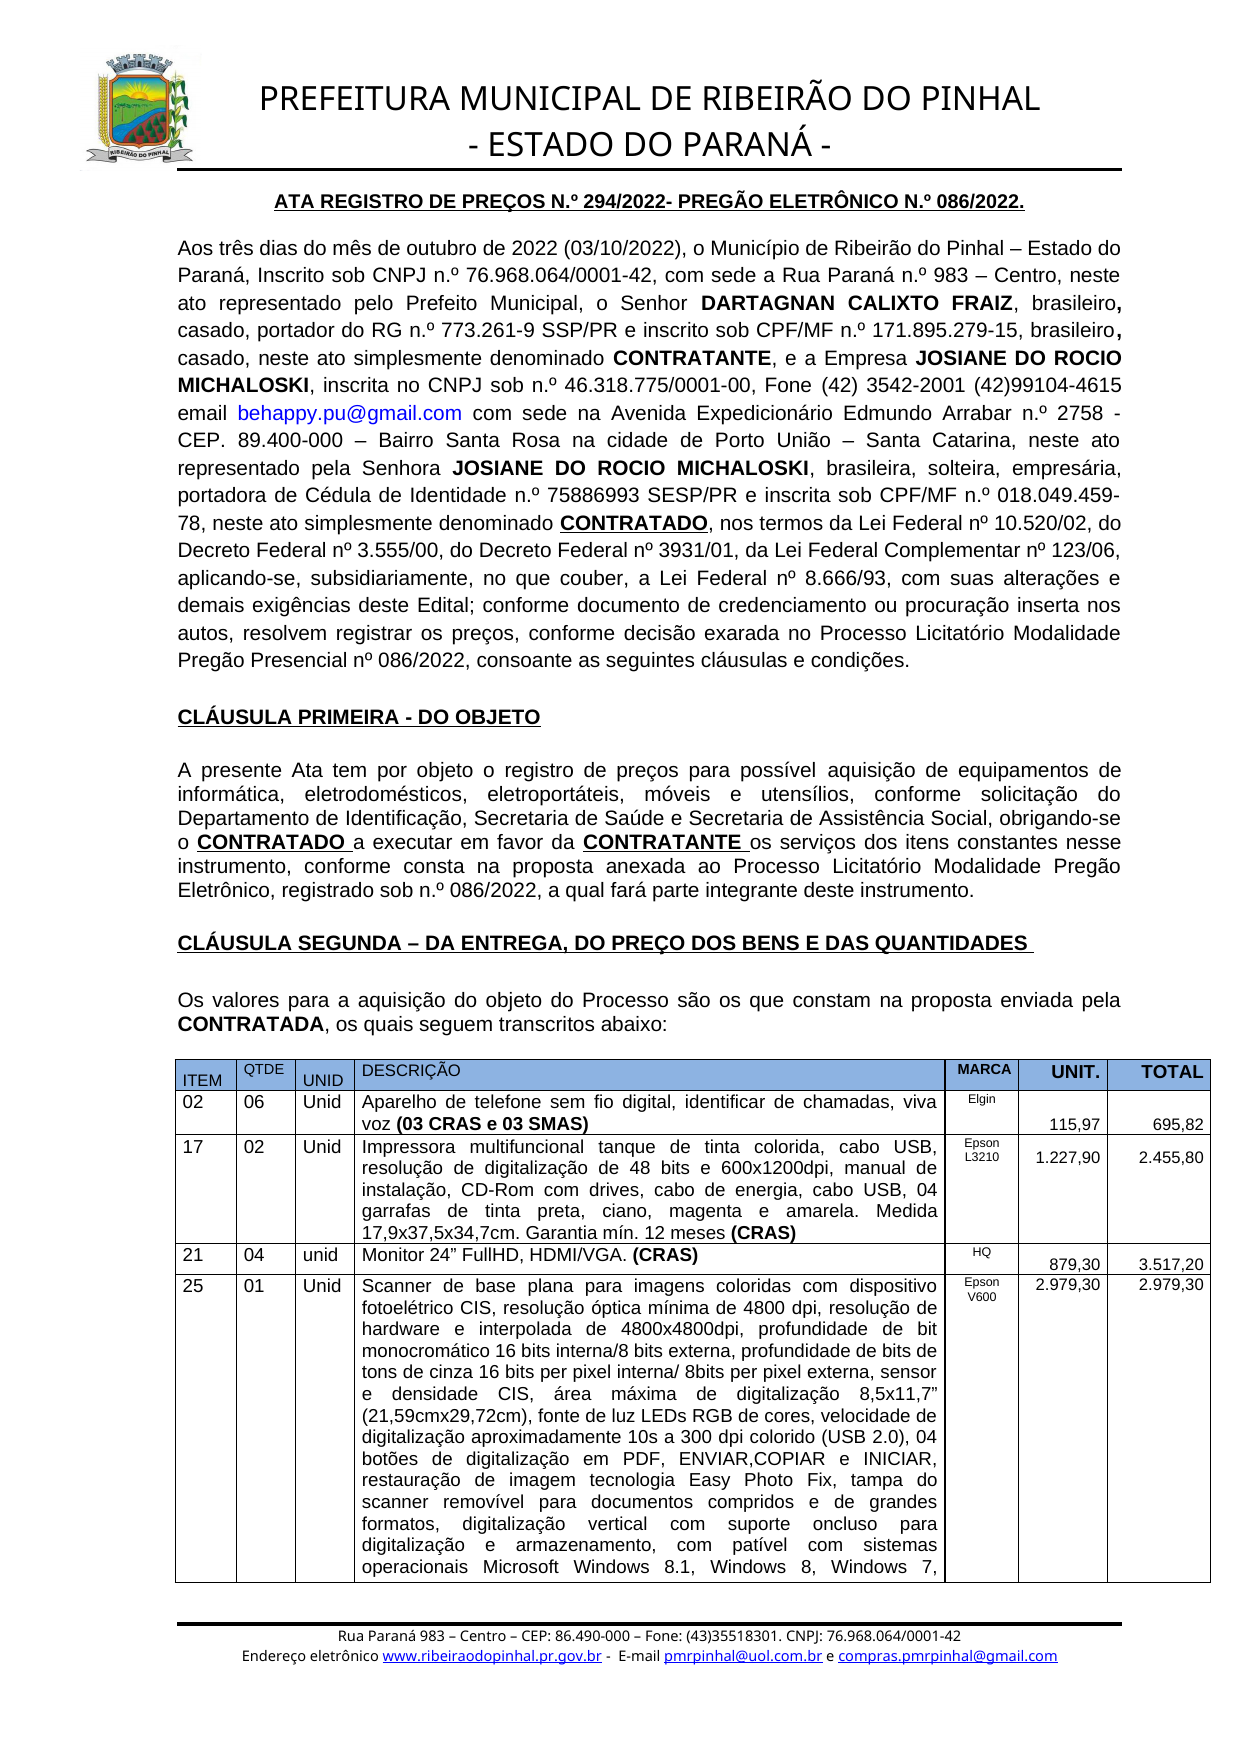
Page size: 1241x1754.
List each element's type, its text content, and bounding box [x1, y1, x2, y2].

table_cell 2.979,30 [1019, 1275, 1107, 1582]
table_header DESCRIÇÃO [355, 1060, 944, 1090]
table_cell Epson L3210 [946, 1135, 1018, 1243]
table_cell Epson V600 [946, 1275, 1018, 1582]
table_cell Unid [296, 1275, 354, 1582]
table_header UNID [296, 1060, 354, 1090]
table_cell Monitor 24” FullHD, HDMI/VGA. (CRAS) [355, 1244, 944, 1274]
text Aos três dias do mês de outubro de 2022 (03/10/2022), o Município de Ribeirão do Pinhal – Estado do Paraná, Inscrito sob CNPJ n.º 76.968.064/0001-42, com sede a Rua Paraná n.º 983 – Centro, neste ato representado pelo Prefeito Municipal, o Senhor DARTAGNAN CALIXTO FRAIZ, brasileiro, casado, portador do RG n.º 773.261-9 SSP/PR e inscrito sob CPF/MF n.º 171.895.279-15, brasileiro, casado, neste ato simplesmente denominado CONTRATANTE, e a Empresa JOSIANE DO ROCIO MICHALOSKI, inscrita no CNPJ sob n.º 46.318.775/0001-00, Fone (42) 3542-2001 (42)99104-4615 email behappy.pu@gmail.com com sede na Avenida Expedicionário Edmundo Arrabar n.º 2758 - CEP. 89.400-000 – Bairro Santa Rosa na cidade de Porto União – Santa Catarina, neste ato representado pela Senhora JOSIANE DO ROCIO MICHALOSKI, brasileira, solteira, empresária, portadora de Cédula de Identidade n.º 75886993 SESP/PR e inscrita sob CPF/MF n.º 018.049.459-78, neste ato simplesmente denominado CONTRATADO, nos termos da Lei Federal nº 10.520/02, do Decreto Federal nº 3.555/00, do Decreto Federal nº 3931/01, da Lei Federal Complementar nº 123/06, aplicando-se, subsidiariamente, no que couber, a Lei Federal nº 8.666/93, com suas alterações e demais exigências deste Edital; conforme documento de credenciamento ou procuração inserta nos autos, resolvem registrar os preços, conforme decisão exarada no Processo Licitatório Modalidade Pregão Presencial nº 086/2022, consoante as seguintes cláusulas e condições. [177, 236, 1122, 672]
table_header MARCA [946, 1060, 1018, 1090]
table_cell Unid [296, 1091, 354, 1134]
table_cell 1.227,90 [1019, 1135, 1107, 1243]
text Os valores para a aquisição do objeto do Processo são os que constam na proposta enviada pela CONTRATADA, os quais seguem transcritos abaixo: [177, 987, 1122, 1035]
table_cell 06 [237, 1091, 295, 1134]
table_header TOTAL [1108, 1060, 1210, 1090]
text CLÁUSULA SEGUNDA – DA ENTREGA, DO PREÇO DOS BENS E DAS QUANTIDADES [177, 931, 1122, 955]
table_cell unid [296, 1244, 354, 1274]
table_cell 2.979,30 [1108, 1275, 1210, 1582]
picture [79, 45, 202, 171]
table_cell 115,97 [1019, 1091, 1107, 1134]
table_header ITEM [176, 1060, 236, 1090]
text CLÁUSULA PRIMEIRA - DO OBJETO [177, 705, 1122, 729]
table_cell Impressora multifuncional tanque de tinta colorida, cabo USB, resolução de digitalização de 48 bits e 600x1200dpi, manual de instalação, CD-Rom com drives, cabo de energia, cabo USB, 04 garrafas de tinta preta, ciano, magenta e amarela. Medida 17,9x37,5x34,7cm. Garantia mín. 12 meses (CRAS) [355, 1135, 944, 1243]
table_cell 3.517,20 [1108, 1244, 1210, 1274]
table_cell 01 [237, 1275, 295, 1582]
table_cell 695,82 [1108, 1091, 1210, 1134]
table_cell 17 [176, 1135, 236, 1243]
text A presente Ata tem por objeto o registro de preços para possível aquisição de equipamentos de informática, eletrodomésticos, eletroportáteis, móveis e utensílios, conforme solicitação do Departamento de Identificação, Secretaria de Saúde e Secretaria de Assistência Social, obrigando-se o CONTRATADO a executar em favor da CONTRATANTE os serviços dos itens constantes nesse instrumento, conforme consta na proposta anexada ao Processo Licitatório Modalidade Pregão Eletrônico, registrado sob n.º 086/2022, a qual fará parte integrante deste instrumento. [177, 758, 1122, 902]
table_cell 02 [176, 1091, 236, 1134]
table_cell 02 [237, 1135, 295, 1243]
table_cell 21 [176, 1244, 236, 1274]
table_cell 879,30 [1019, 1244, 1107, 1274]
table_header UNIT. [1019, 1060, 1107, 1090]
table_header QTDE [237, 1060, 295, 1090]
table_cell HQ [946, 1244, 1018, 1274]
title ATA REGISTRO DE PREÇOS N.º 294/2022- PREGÃO ELETRÔNICO N.º 086/2022. [177, 190, 1122, 213]
table_cell Unid [296, 1135, 354, 1243]
table_cell Elgin [946, 1091, 1018, 1134]
table_cell Aparelho de telefone sem fio digital, identificar de chamadas, viva voz (03 CRAS e 03 SMAS) [355, 1091, 944, 1134]
table_cell 25 [176, 1275, 236, 1582]
table_cell 2.455,80 [1108, 1135, 1210, 1243]
table_cell 04 [237, 1244, 295, 1274]
